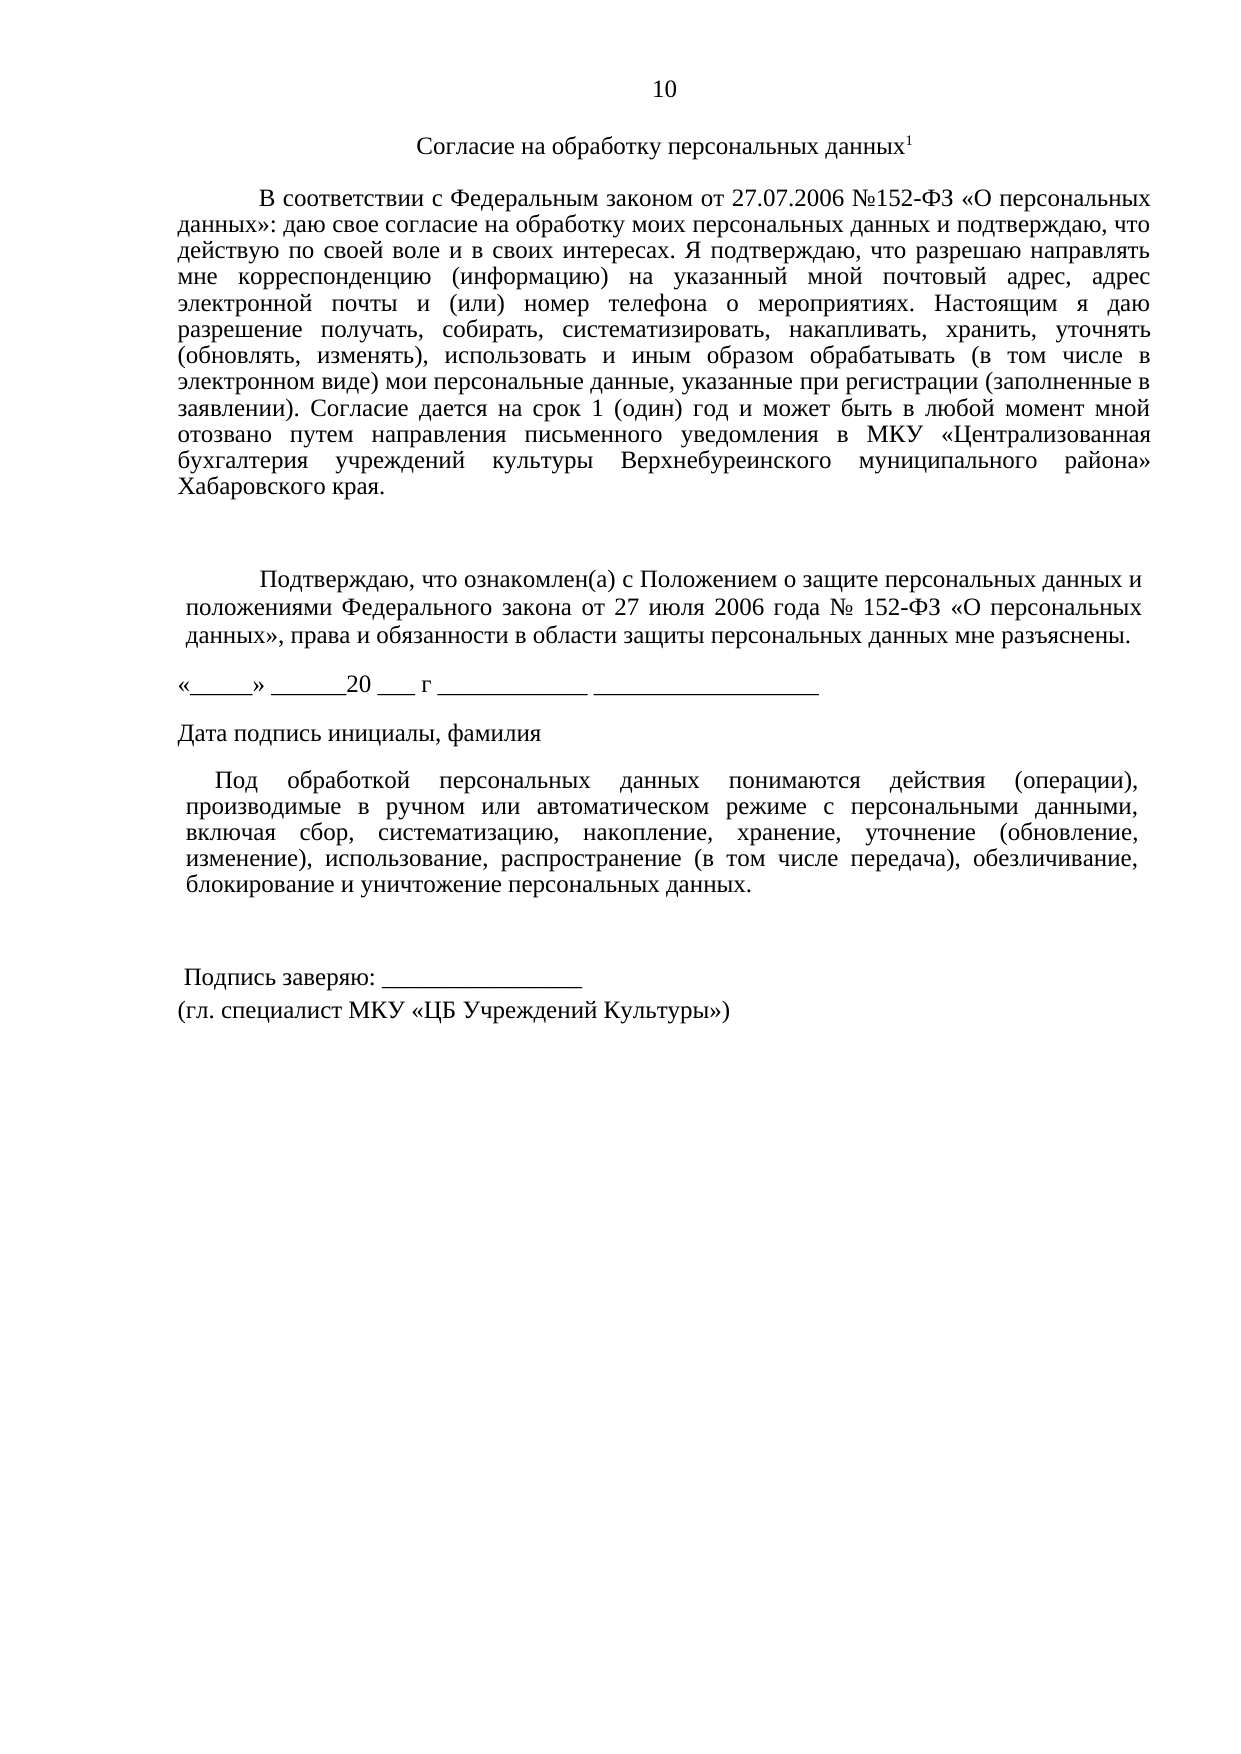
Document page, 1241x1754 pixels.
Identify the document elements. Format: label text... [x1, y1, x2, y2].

text Под обработкой персональных данных понимаются действия (операции), производимые в ручном или автоматическом режиме с персональными данными, включая сбор, систематизацию, накопление, хранение, уточнение (обновление, изменение), использование, распространение (в том числе передача), обезличивание, блокирование и уничтожение персональных данных. [186, 768, 1139, 898]
text «_____» ______20 ___ г ____________ __________________ [177, 670, 1143, 698]
text Дата подпись инициалы, фамилия [177, 719, 1143, 747]
text Подтверждаю, что ознакомлен(а) с Положением о защите персональных данных и положениями Федерального закона от 27 июля 2006 года № 152-ФЗ «О персональных данных», права и обязанности в области защиты персональных данных мне разъяснены. [186, 565, 1143, 649]
text (гл. специалист МКУ «ЦБ Учреждений Культуры») [177, 995, 1171, 1023]
text Согласие на обработку персональных данных1 [177, 131, 1152, 160]
text В соответствии с Федеральным законом от 27.07.2006 №152-ФЗ «О персональных данных»: даю свое согласие на обработку моих персональных данных и подтверждаю, что действую по своей воле и в своих интересах. Я подтверждаю, что разрешаю направлять мне корреспонденцию (информацию) на указанный мной почтовый адрес, адрес электронной почты и (или) номер телефона о мероприятиях. Настоящим я даю разрешение получать, собирать, систематизировать, накапливать, хранить, уточнять (обновлять, изменять), использовать и иным образом обрабатывать (в том числе в электронном виде) мои персональные данные, указанные при регистрации (заполненные в заявлении). Согласие дается на срок 1 (один) год и может быть в любой момент мной отозвано путем направления письменного уведомления в МКУ «Централизованная бухгалтерия учреждений культуры Верхнебуреинского муниципального района» Хабаровского края. [177, 185, 1152, 500]
text Подпись заверяю: ________________ [177, 962, 1171, 990]
